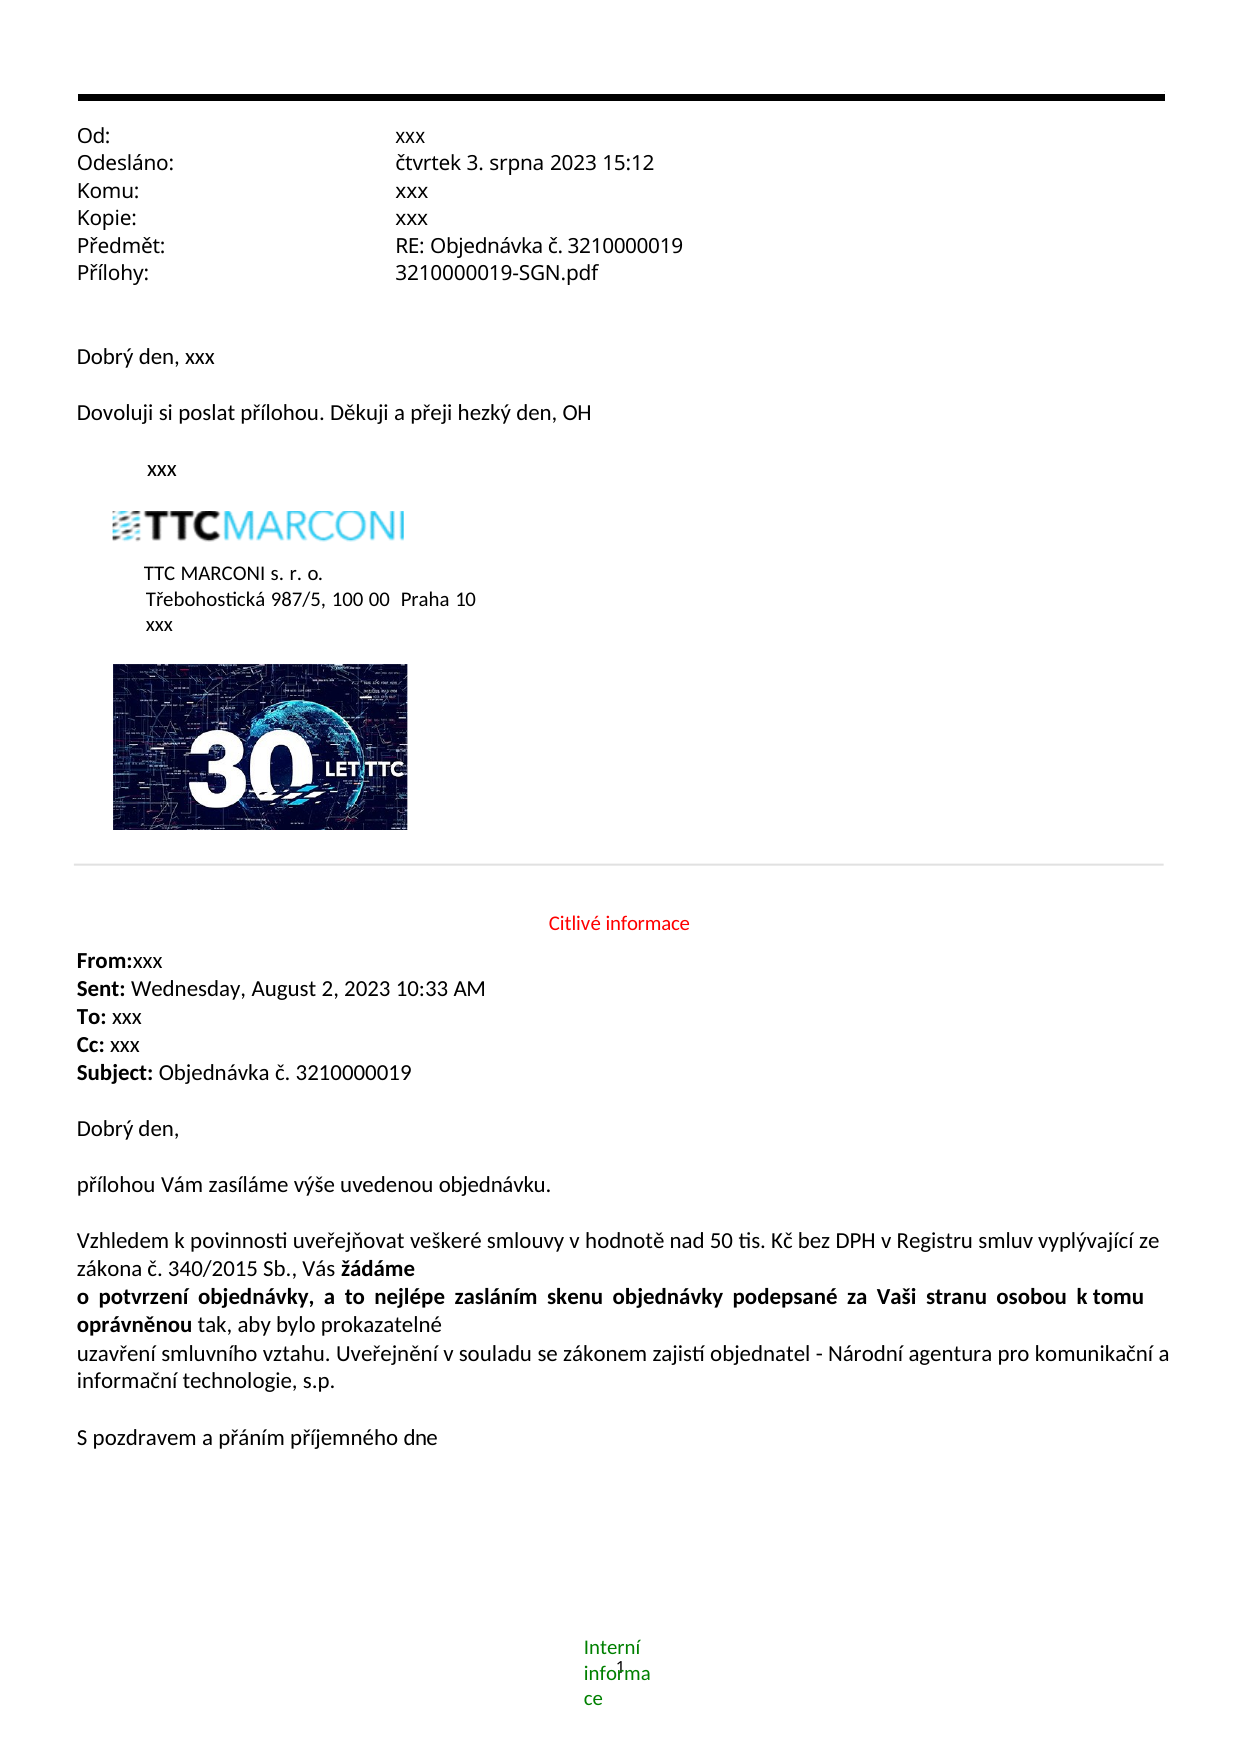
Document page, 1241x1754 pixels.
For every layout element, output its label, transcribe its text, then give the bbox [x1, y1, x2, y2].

picture [112, 511, 404, 542]
text Odesláno: čtvrtek 3. srpna 2023 15:12 [77, 149, 1176, 176]
text S pozdravem a přáním příjemného dne [77, 1423, 1176, 1451]
picture [113, 664, 408, 830]
text Třebohostická 987/5, 100 00 Praha 10 [146, 586, 1176, 611]
text přílohou Vám zasíláme výše uvedenou objednávku. [77, 1171, 1176, 1199]
text xxx [141, 612, 462, 637]
text xxx [147, 454, 1176, 482]
text Předmět: RE: Objednávka č. 3210000019 [77, 231, 1176, 259]
text Kopie: xxx [77, 204, 1176, 231]
text Cc: xxx [77, 1030, 1176, 1058]
text Sent: Wednesday, August 2, 2023 10:33 AM [77, 974, 1176, 1002]
text Od: xxx [77, 121, 1176, 149]
text Komu: xxx [77, 176, 1176, 204]
text To: xxx [77, 1002, 1176, 1030]
text From:xxx [77, 946, 1176, 974]
text uzavření smluvního vztahu. Uveřejnění v souladu se zákonem zajistí objednatel - Národní agentura pro komunikační a informační technologie, s.p. [77, 1339, 1176, 1395]
text Subject: Objednávka č. 3210000019 Dobrý den, [77, 1058, 462, 1142]
text TTC MARCONI s. r. o. [144, 528, 1176, 586]
text Přílohy: 3210000019-SGN.pdf [77, 259, 1176, 286]
subtitle o potvrzení objednávky, a to nejlépe zasláním skenu objednávky podepsané za Vaši stranu osobou k tomu oprávněnou tak, aby bylo prokazatelné [77, 1282, 1176, 1338]
text Citlivé informace [548, 911, 1176, 936]
text Vzhledem k povinnosti uveřejňovat veškeré smlouvy v hodnotě nad 50 tis. Kč bez DPH v Registru smluv vyplývající ze zákona č. 340/2015 Sb., Vás žádáme [77, 1226, 1176, 1282]
text Dovoluji si poslat přílohou. Děkuji a přeji hezký den, OH [77, 398, 1176, 426]
text Dobrý den, xxx [77, 342, 1176, 370]
